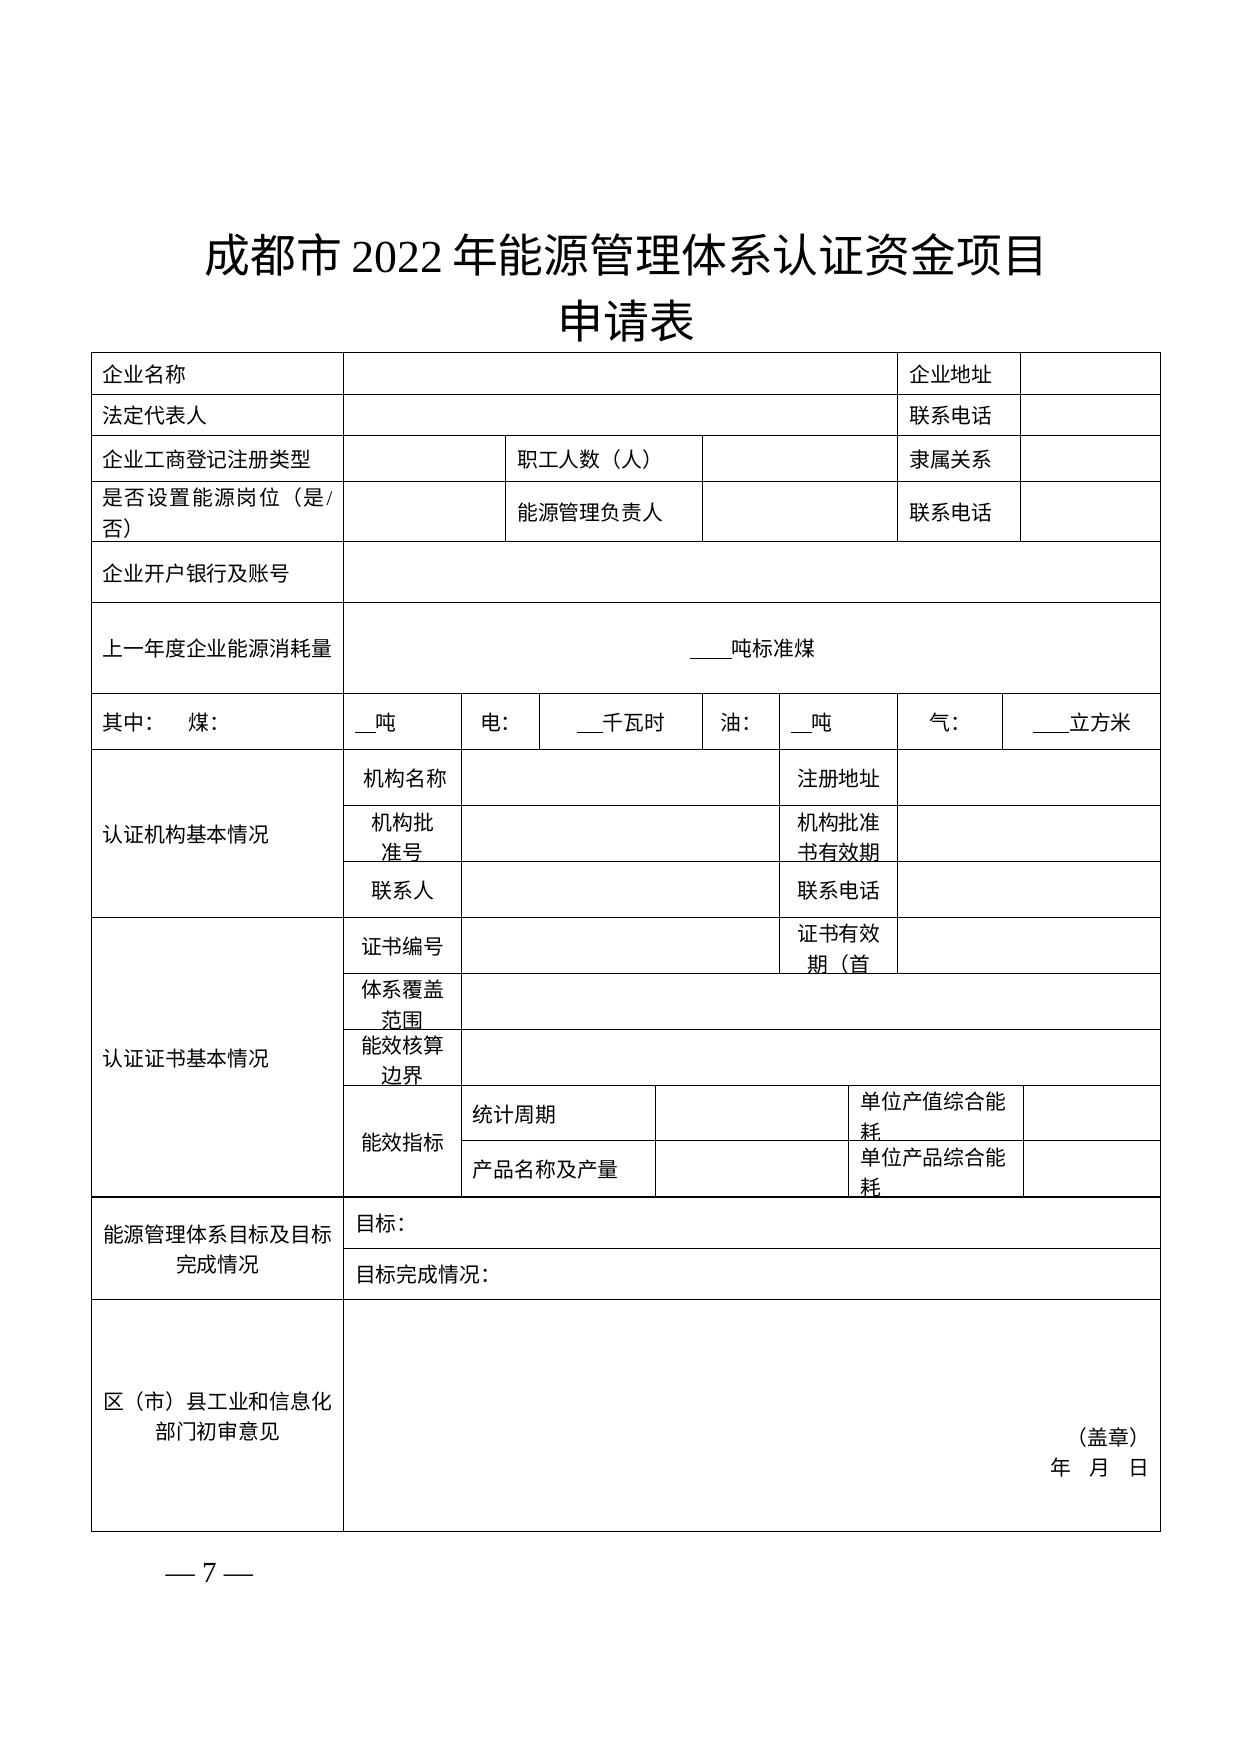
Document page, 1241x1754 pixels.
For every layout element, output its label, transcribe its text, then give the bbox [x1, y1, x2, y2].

table_cell 证书有效期（首次） [780, 918, 897, 973]
table_cell [462, 862, 779, 917]
table_cell 油： [703, 694, 779, 749]
table_cell 能效核算边界 [344, 1030, 461, 1084]
table_cell 吨 [344, 694, 461, 749]
table_cell 目标完成情况： [344, 1249, 1160, 1299]
table_cell 上一年度企业能源消耗量 [92, 603, 343, 693]
table_cell 隶属关系 [898, 436, 1020, 481]
table_cell 联系电话 [780, 862, 897, 917]
table_cell 是否设置能源岗位（是/否） [92, 482, 343, 541]
table_cell 注册地址 [780, 750, 897, 805]
table_cell [344, 395, 897, 435]
table_cell [898, 806, 1160, 861]
table_cell 联系人 [344, 862, 461, 917]
table_cell [898, 918, 1160, 973]
table_cell 企业开户银行及账号 [92, 542, 343, 602]
table_cell [703, 482, 897, 541]
table_cell 机构批 准号 [344, 806, 461, 861]
table_cell [1021, 436, 1160, 481]
table_cell [898, 862, 1160, 917]
table_cell 证书编号 [344, 918, 461, 973]
table_cell 机构批准 书有效期 [780, 806, 897, 861]
table_cell 单位产值综合能耗 [849, 1086, 1023, 1140]
table_cell 联系电话 [898, 482, 1020, 541]
table_cell 职工人数（人） [506, 436, 702, 481]
table_cell [344, 542, 1160, 602]
table_cell （盖章） 年 月 日 [344, 1300, 1160, 1531]
table_cell [344, 482, 505, 541]
table_header 企业地址 [898, 353, 1020, 393]
table_cell 千瓦时 [540, 694, 702, 749]
table_cell 体系覆盖范围 [344, 974, 461, 1028]
table_cell 能源管理体系目标及目标完成情况 [92, 1198, 343, 1299]
table_cell [462, 750, 779, 805]
table_cell [1024, 1141, 1160, 1196]
table_cell [1024, 1086, 1160, 1140]
table_cell [344, 436, 505, 481]
table_cell 其中： 煤： [92, 694, 343, 749]
table_cell 认证证书基本情况 [92, 918, 343, 1196]
table_cell [1021, 482, 1160, 541]
table_cell 统计周期 [462, 1086, 655, 1140]
table_header 企业名称 [92, 353, 343, 393]
table_cell 机构名称 [344, 750, 461, 805]
table_cell [462, 974, 1160, 1028]
table_cell [462, 918, 779, 973]
table_cell 气： [898, 694, 1002, 749]
table_cell 目标： [344, 1198, 1160, 1248]
text 申请表 [167, 286, 1085, 352]
table_cell 区（市）县工业和信息化部门初审意见 [92, 1300, 343, 1531]
table_cell 能效指标 [344, 1086, 461, 1196]
table_cell 产品名称及产量 [462, 1141, 655, 1196]
table_cell [656, 1141, 848, 1196]
table_cell [656, 1086, 848, 1140]
table_header [1021, 353, 1160, 393]
table_cell 联系电话 [898, 395, 1020, 435]
table_cell 电： [462, 694, 539, 749]
table_cell 吨 [780, 694, 897, 749]
table_cell 认证机构基本情况 [92, 750, 343, 917]
table_cell 企业工商登记注册类型 [92, 436, 343, 481]
table_cell 立方米 [1003, 694, 1160, 749]
table_cell [703, 436, 897, 481]
table_cell [898, 750, 1160, 805]
table_cell [1021, 395, 1160, 435]
table_cell 能源管理负责人 [506, 482, 702, 541]
table_cell 单位产品综合能耗 [849, 1141, 1023, 1196]
table_cell 法定代表人 [92, 395, 343, 435]
table_cell 吨标准煤 [344, 603, 1160, 693]
table_cell [462, 1030, 1160, 1084]
table_header [344, 353, 897, 393]
table_cell [462, 806, 779, 861]
text 成都市2022年能源管理体系认证资金项目 [167, 219, 1085, 286]
